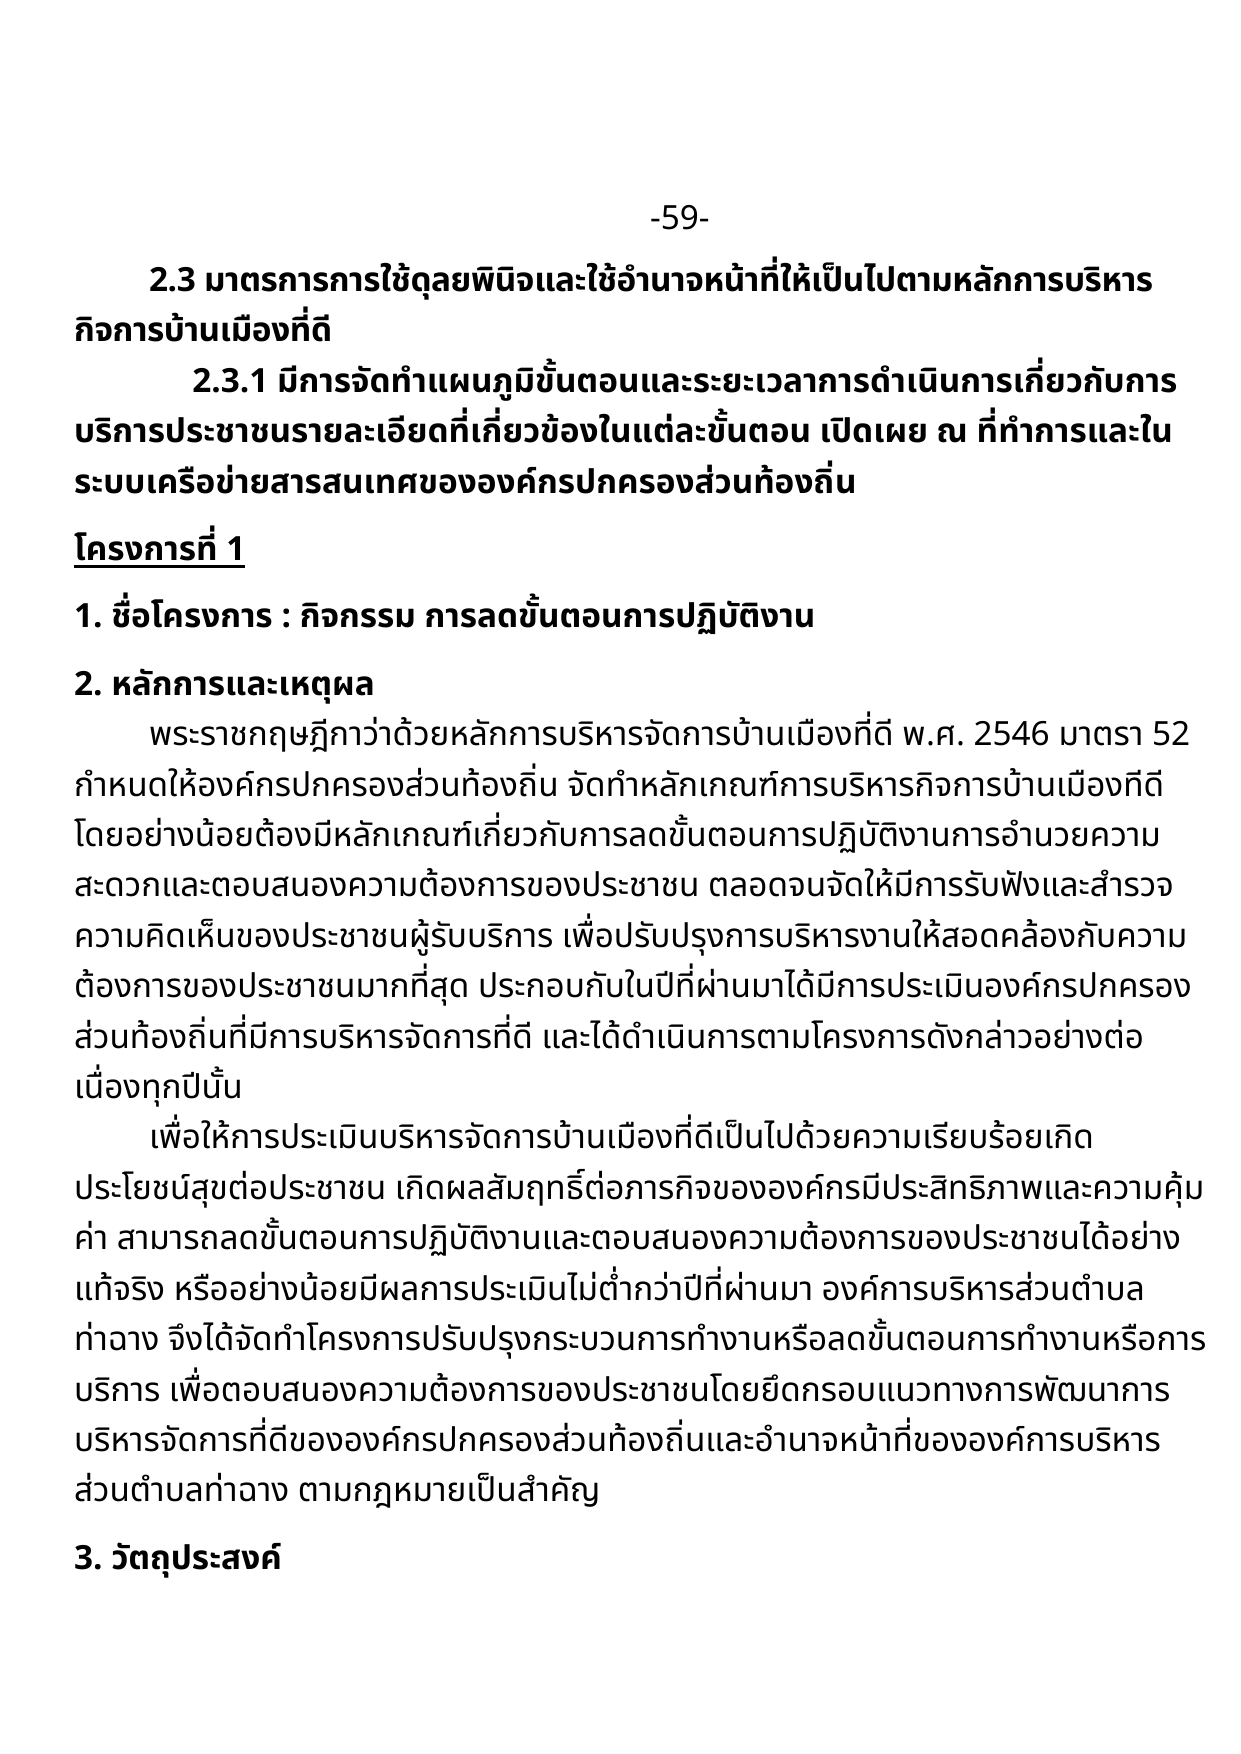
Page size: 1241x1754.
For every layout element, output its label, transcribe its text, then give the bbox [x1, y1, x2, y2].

text -59- [74, 193, 1211, 239]
text พระราชกฤษฎีกาว่าด้วยหลักการบริหารจัดการบ้านเมืองที่ดี พ.ศ. 2546 มาตรา 52 กำหนดให้องค์กรปกครองส่วนท้องถิ่น จัดทำหลักเกณฑ์การบริหารกิจการบ้านเมืองทีดี โดยอย่างน้อยต้องมีหลักเกณฑ์เกี่ยวกับการลดขั้นตอนการปฏิบัติงานการอำนวยความสะดวกและตอบสนองความต้องการของประชาชน ตลอดจนจัดให้มีการรับฟังและสำรวจความคิดเห็นของประชาชนผู้รับบริการ เพื่อปรับปรุงการบริหารงานให้สอดคล้องกับความต้องการของประชาชนมากที่สุด ประกอบกับในปีที่ผ่านมาได้มีการประเมินองค์กรปกครองส่วนท้องถิ่นที่มีการบริหารจัดการที่ดี และได้ดำเนินการตามโครงการดังกล่าวอย่างต่อเนื่องทุกปีนั้น [74, 710, 1211, 1113]
text 3. วัตถุประสงค์ [74, 1533, 1211, 1584]
text เพื่อให้การประเมินบริหารจัดการบ้านเมืองที่ดีเป็นไปด้วยความเรียบร้อยเกิดประโยชน์สุขต่อประชาชน เกิดผลสัมฤทธิ์ต่อภารกิจขององค์กรมีประสิทธิภาพและความคุ้มค่า สามารถลดขั้นตอนการปฏิบัติงานและตอบสนองความต้องการของประชาชนได้อย่างแท้จริง หรืออย่างน้อยมีผลการประเมินไม่ต่ำกว่าปีที่ผ่านมา องค์การบริหารส่วนตำบลท่าฉาง จึงได้จัดทำโครงการปรับปรุงกระบวนการทำงานหรือลดขั้นตอนการทำงานหรือการบริการ เพื่อตอบสนองความต้องการของประชาชนโดยยึดกรอบแนวทางการพัฒนาการบริหารจัดการที่ดีขององค์กรปกครองส่วนท้องถิ่นและอำนาจหน้าที่ขององค์การบริหารส่วนตำบลท่าฉาง ตามกฎหมายเป็นสำคัญ [74, 1113, 1211, 1517]
text 2.3 มาตรการการใช้ดุลยพินิจและใช้อำนาจหน้าที่ให้เป็นไปตามหลักการบริหารกิจการบ้านเมืองที่ดี [74, 256, 1211, 357]
text 2.3.1 มีการจัดทำแผนภูมิขั้นตอนและระยะเวลาการดำเนินการเกี่ยวกับการบริการประชาชนรายละเอียดที่เกี่ยวข้องในแต่ละขั้นตอน เปิดเผย ณ ที่ทำการและในระบบเครือข่ายสารสนเทศขององค์กรปกครองส่วนท้องถิ่น [74, 357, 1211, 508]
text 1. ชื่อโครงการ : กิจกรรม การลดขั้นตอนการปฏิบัติงาน [74, 592, 1211, 643]
text โครงการที่ 1 [74, 525, 1211, 575]
text 2. หลักการและเหตุผล [74, 659, 1211, 710]
